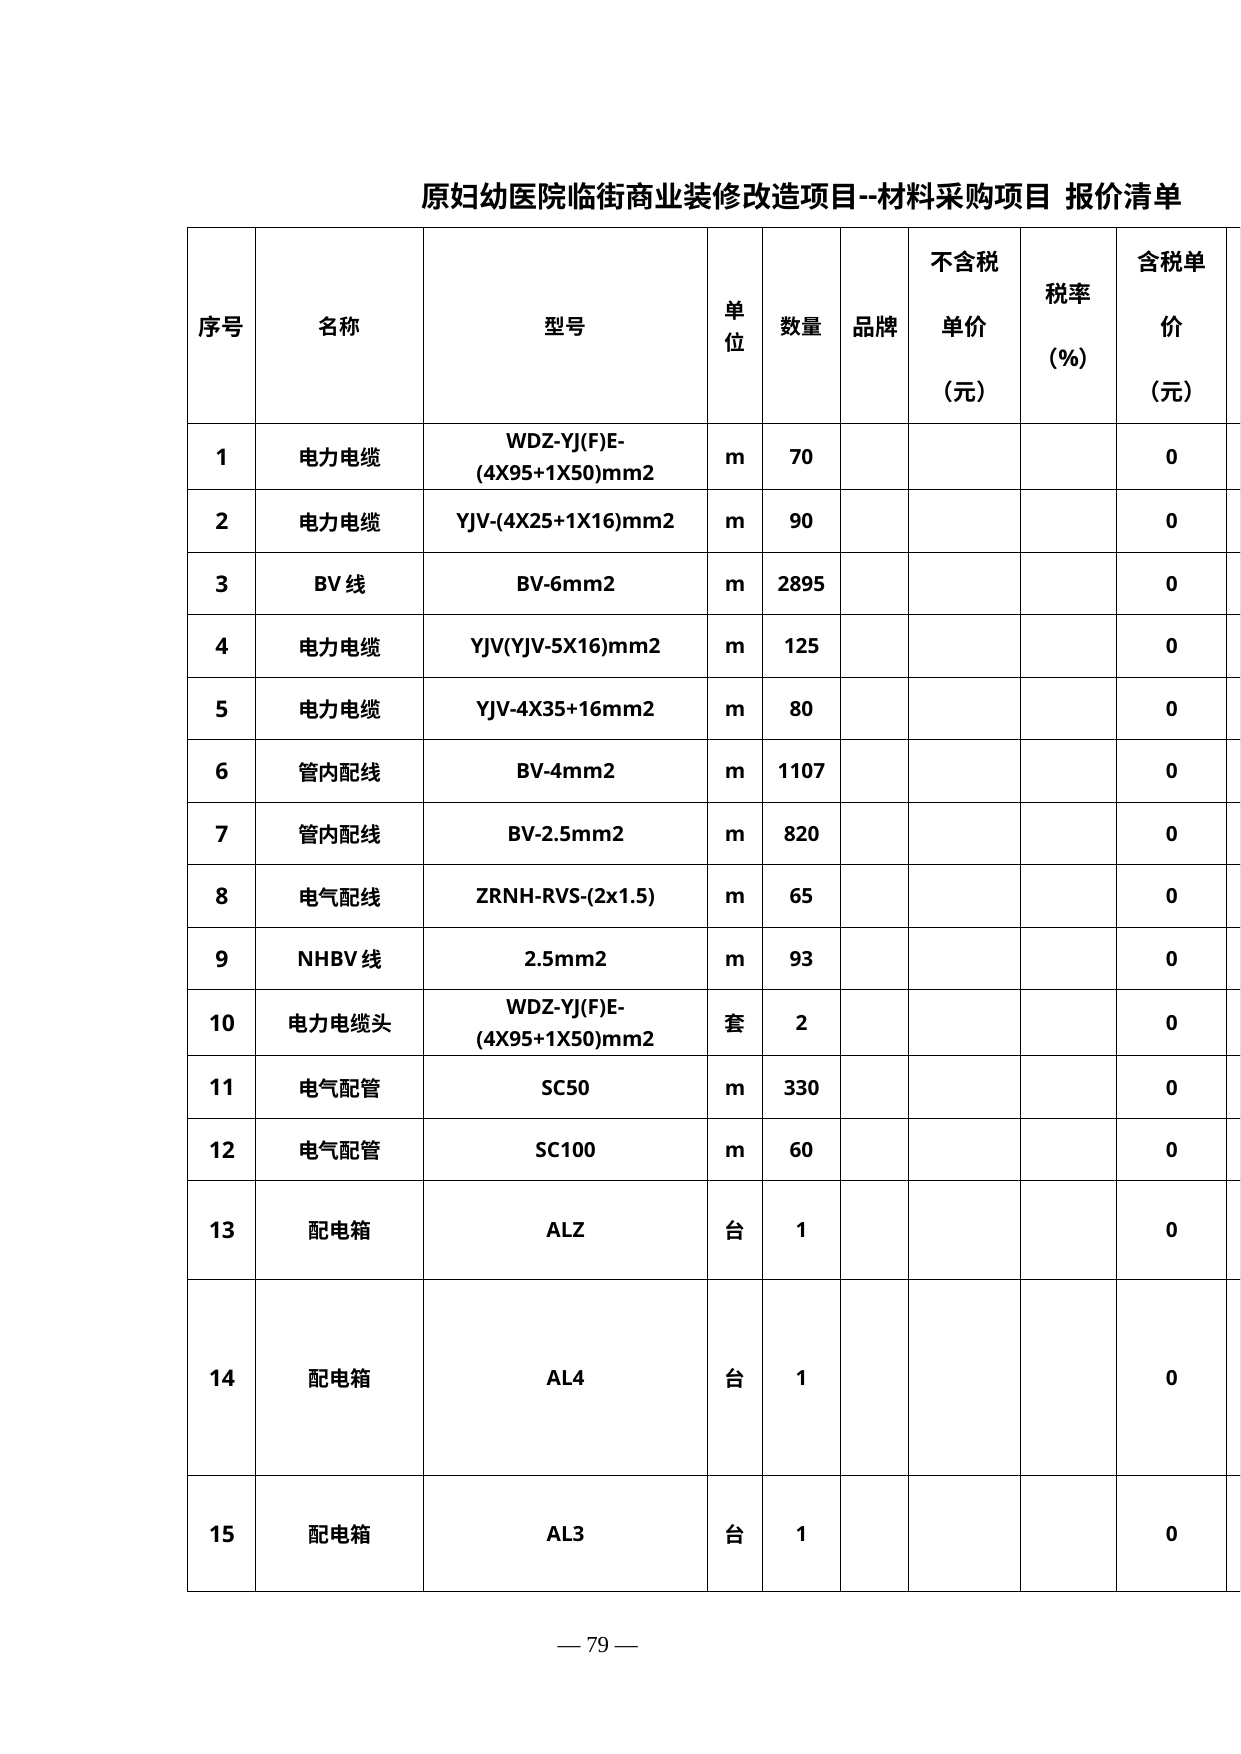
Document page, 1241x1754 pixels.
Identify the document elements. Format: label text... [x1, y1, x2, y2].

table_cell m [708, 678, 762, 739]
table_cell 电气配线 [256, 865, 423, 927]
table_cell 电力电缆头 [256, 990, 423, 1055]
table_cell [909, 990, 1020, 1055]
table_cell [1227, 615, 1240, 677]
table_cell m [708, 803, 762, 864]
table_cell m [708, 424, 762, 489]
table_cell 台 [708, 1280, 762, 1475]
table_cell [841, 803, 908, 864]
table_cell WDZ-YJ(F)E-(4X95+1X50)mm2 [424, 424, 707, 489]
table_cell [909, 424, 1020, 489]
table_cell [909, 678, 1020, 739]
table_cell [1227, 490, 1240, 552]
table_cell 0 [1117, 615, 1226, 677]
table_cell 序号 [188, 228, 255, 423]
table_cell 型号 [424, 228, 707, 423]
table_cell NHBV线 [256, 928, 423, 989]
table_cell 6 [188, 740, 255, 802]
table_cell [1021, 1181, 1116, 1279]
table_cell 套 [708, 990, 762, 1055]
table_cell 电气配管 [256, 1056, 423, 1118]
table_cell [1021, 553, 1116, 614]
table_cell 7 [188, 803, 255, 864]
table_cell [1227, 1476, 1240, 1591]
table_cell [1021, 424, 1116, 489]
table_cell [1021, 490, 1116, 552]
table_cell SC100 [424, 1119, 707, 1180]
table_cell AL4 [424, 1280, 707, 1475]
table_cell m [708, 740, 762, 802]
table_cell [841, 1476, 908, 1591]
table_cell [841, 1056, 908, 1118]
table_cell 125 [763, 615, 840, 677]
table_cell 名称 [256, 228, 423, 423]
table_cell [1227, 1119, 1240, 1180]
table_cell 90 [763, 490, 840, 552]
table_cell [1021, 1280, 1116, 1475]
table_cell 0 [1117, 1056, 1226, 1118]
table_cell 330 [763, 1056, 840, 1118]
table_cell 1107 [763, 740, 840, 802]
table_cell [1021, 678, 1116, 739]
table_cell [841, 1181, 908, 1279]
table_cell 0 [1117, 803, 1226, 864]
table_cell BV-6mm2 [424, 553, 707, 614]
table_cell 4 [188, 615, 255, 677]
table_cell [841, 490, 908, 552]
table_cell [909, 740, 1020, 802]
table_cell 单位 [708, 228, 762, 423]
table_cell [1227, 928, 1240, 989]
table_cell [1021, 928, 1116, 989]
table_cell 0 [1117, 740, 1226, 802]
table_cell [909, 803, 1020, 864]
table_cell [909, 1119, 1020, 1180]
table_cell 1 [763, 1181, 840, 1279]
table_cell [1227, 678, 1240, 739]
table_cell 80 [763, 678, 840, 739]
table_cell [841, 928, 908, 989]
table_cell 品牌 [841, 228, 908, 423]
table_cell 0 [1117, 1476, 1226, 1591]
table_cell 10 [188, 990, 255, 1055]
table_cell 不含税单价（元） [909, 228, 1020, 423]
table_cell 70 [763, 424, 840, 489]
table_cell 税率（%） [1021, 228, 1116, 423]
table_cell 0 [1117, 1280, 1226, 1475]
table_cell 0 [1117, 490, 1226, 552]
table_cell 15 [188, 1476, 255, 1591]
table_cell [1227, 740, 1240, 802]
table_cell 电力电缆 [256, 615, 423, 677]
table_cell 0 [1117, 424, 1226, 489]
table_cell [909, 553, 1020, 614]
table_cell m [708, 553, 762, 614]
table_cell [1021, 865, 1116, 927]
table_cell [909, 865, 1020, 927]
table_cell 数量 [763, 228, 840, 423]
table_cell 2.5mm2 [424, 928, 707, 989]
table_cell 0 [1117, 1119, 1226, 1180]
table_cell [841, 990, 908, 1055]
table_cell [1227, 803, 1240, 864]
table_cell [1021, 803, 1116, 864]
table_cell 0 [1117, 928, 1226, 989]
table_header 原妇幼医院临街商业装修改造项目--材料采购项目 报价清单 [188, 162, 1240, 227]
table_cell 1 [763, 1280, 840, 1475]
table_cell [1227, 424, 1240, 489]
table_cell 8 [188, 865, 255, 927]
table_cell [841, 615, 908, 677]
table_cell [1021, 990, 1116, 1055]
table_cell 93 [763, 928, 840, 989]
table_cell SC50 [424, 1056, 707, 1118]
table_cell BV-4mm2 [424, 740, 707, 802]
table_cell YJV(YJV-5X16)mm2 [424, 615, 707, 677]
table_cell m [708, 865, 762, 927]
table_cell 0 [1117, 1181, 1226, 1279]
table_cell [1227, 1280, 1240, 1475]
table_cell 9 [188, 928, 255, 989]
table_cell [1227, 990, 1240, 1055]
table_cell [909, 1476, 1020, 1591]
table_cell YJV-4X35+16mm2 [424, 678, 707, 739]
table_cell m [708, 1119, 762, 1180]
table_cell m [708, 615, 762, 677]
table_cell [1227, 553, 1240, 614]
table_cell 电力电缆 [256, 678, 423, 739]
table_cell 台 [708, 1476, 762, 1591]
table_cell 13 [188, 1181, 255, 1279]
table_cell 12 [188, 1119, 255, 1180]
table_cell 0 [1117, 553, 1226, 614]
table_cell AL3 [424, 1476, 707, 1591]
table_cell m [708, 928, 762, 989]
table_cell YJV-(4X25+1X16)mm2 [424, 490, 707, 552]
table_cell ZRNH-RVS-(2x1.5) [424, 865, 707, 927]
table_cell [1021, 740, 1116, 802]
table_cell [1227, 1056, 1240, 1118]
table_cell [841, 740, 908, 802]
table_cell BV线 [256, 553, 423, 614]
table_cell [909, 1181, 1020, 1279]
table_cell [909, 928, 1020, 989]
table_cell 5 [188, 678, 255, 739]
table_cell [1227, 1181, 1240, 1279]
table_cell 3 [188, 553, 255, 614]
table_cell 0 [1117, 865, 1226, 927]
table_cell 电力电缆 [256, 424, 423, 489]
table_cell [841, 424, 908, 489]
table_cell ALZ [424, 1181, 707, 1279]
table_cell [841, 678, 908, 739]
table_cell 电力电缆 [256, 490, 423, 552]
table_cell [841, 1119, 908, 1180]
table_cell 配电箱 [256, 1476, 423, 1591]
table_cell 配电箱 [256, 1280, 423, 1475]
table_cell m [708, 490, 762, 552]
table_cell [1227, 865, 1240, 927]
table_cell 管内配线 [256, 803, 423, 864]
table_cell [1021, 1119, 1116, 1180]
table_cell 2 [763, 990, 840, 1055]
table_cell 台 [708, 1181, 762, 1279]
table_cell [909, 490, 1020, 552]
table_cell 电气配管 [256, 1119, 423, 1180]
table_cell 65 [763, 865, 840, 927]
table_cell 1 [763, 1476, 840, 1591]
table_cell 2895 [763, 553, 840, 614]
table_cell 14 [188, 1280, 255, 1475]
table_cell 2 [188, 490, 255, 552]
table_cell m [708, 1056, 762, 1118]
table_cell 11 [188, 1056, 255, 1118]
table_cell 配电箱 [256, 1181, 423, 1279]
table_cell [841, 865, 908, 927]
table_cell [1021, 1056, 1116, 1118]
table_cell 820 [763, 803, 840, 864]
table_cell [1021, 1476, 1116, 1591]
table_cell 60 [763, 1119, 840, 1180]
table_cell 管内配线 [256, 740, 423, 802]
table_cell [909, 615, 1020, 677]
table_cell 0 [1117, 990, 1226, 1055]
table_cell 小计（元） [1227, 228, 1240, 423]
table_cell BV-2.5mm2 [424, 803, 707, 864]
table_cell [841, 553, 908, 614]
table_cell WDZ-YJ(F)E-(4X95+1X50)mm2 [424, 990, 707, 1055]
table_cell 1 [188, 424, 255, 489]
table_cell [841, 1280, 908, 1475]
table_cell 0 [1117, 678, 1226, 739]
table_cell [1021, 615, 1116, 677]
table_cell 含税单价（元） [1117, 228, 1226, 423]
table_cell [909, 1056, 1020, 1118]
table_cell [909, 1280, 1020, 1475]
